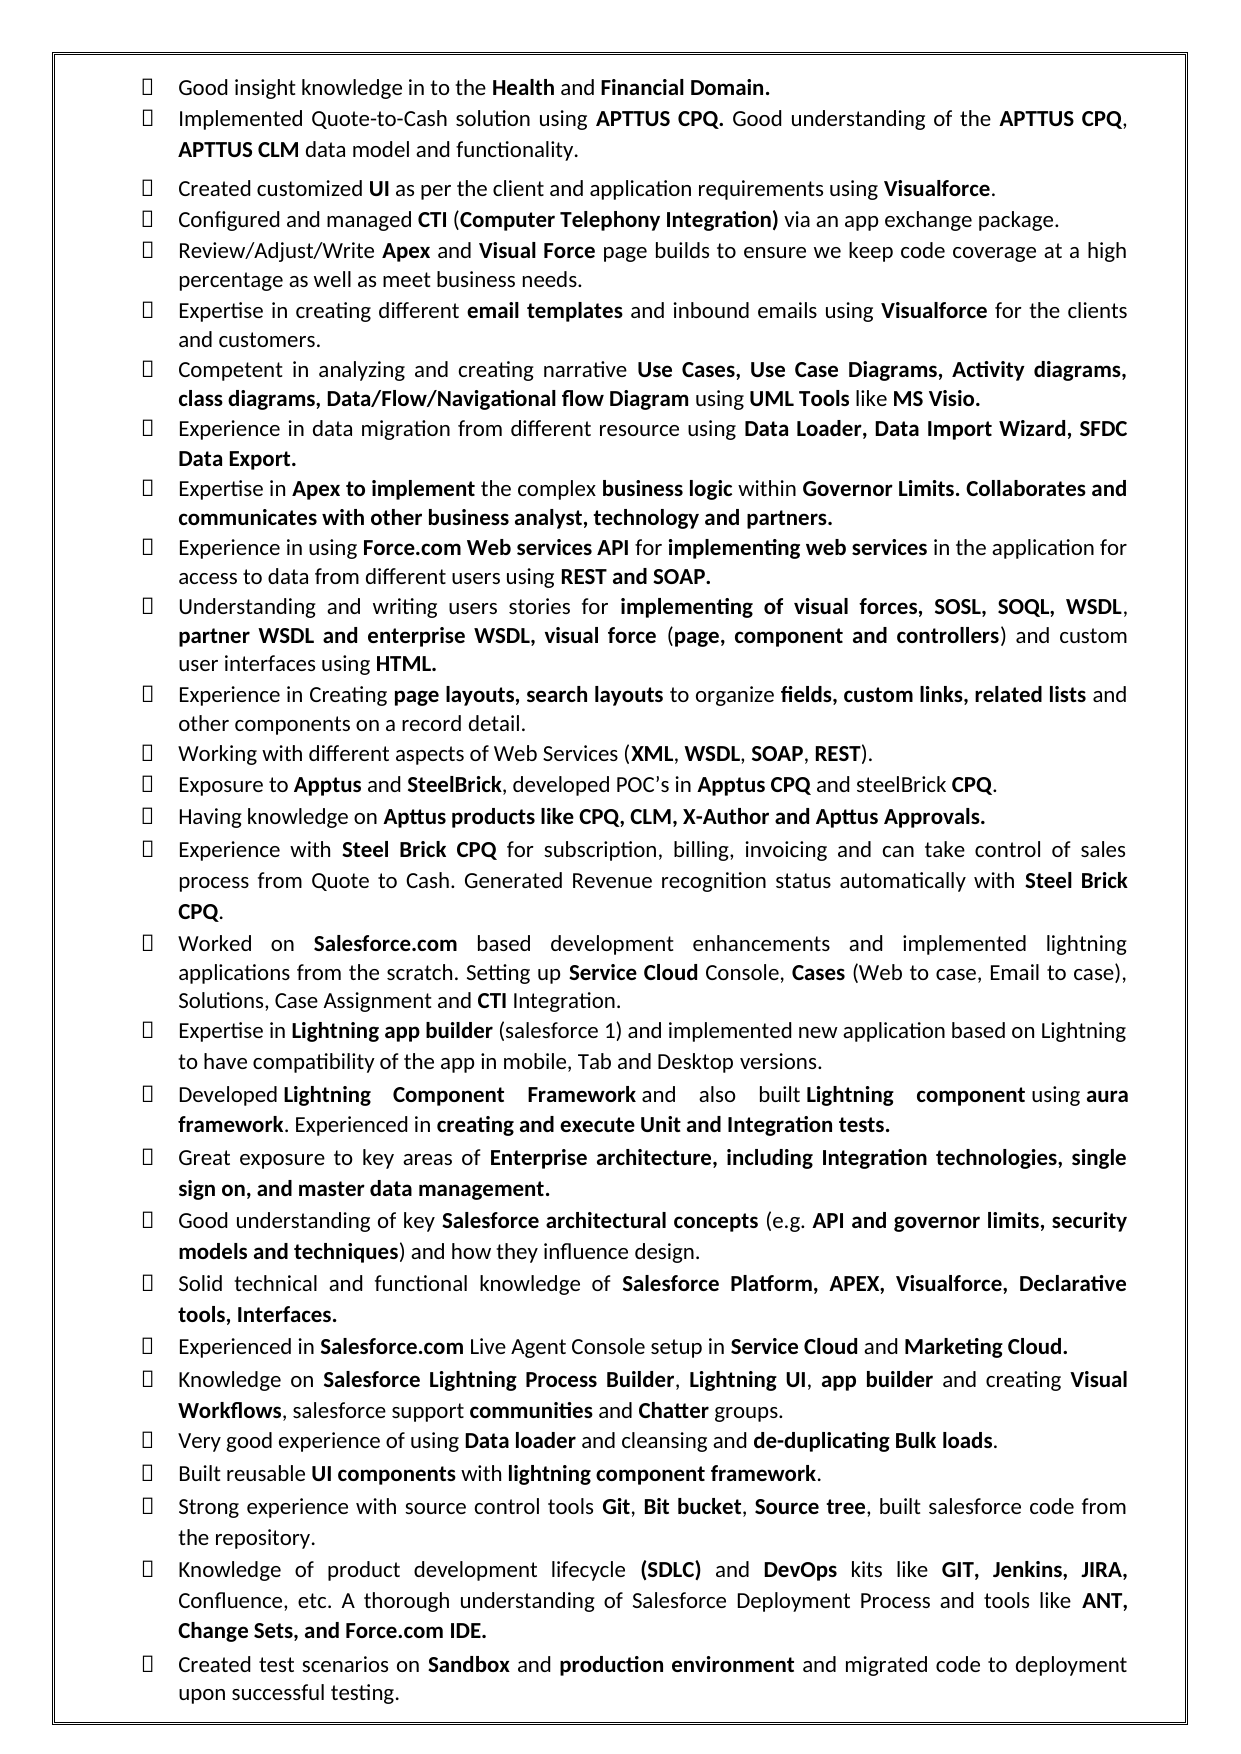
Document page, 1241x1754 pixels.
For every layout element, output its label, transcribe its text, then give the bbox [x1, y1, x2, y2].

list Created customized UI as per the client and application requirements using Visualforce. [140, 172, 1167, 203]
list Experience in using Force.com Web services API for implementing web services in the application for access to data from different users using REST and SOAP. [141, 531, 1128, 590]
list Configured and managed CTI (Computer Telephony Integration) via an app exchange package. [140, 203, 1167, 234]
list Understanding and writing users stories for implementing of visual forces, SOSL, SOQL, WSDL, partner WSDL and enterprise WSDL, visual force (page, component and controllers) and custom user interfaces using HTML. [141, 590, 1128, 677]
list Exposure to Apptus and SteelBrick, developed POC’s in Apptus CPQ and steelBrick CPQ. [140, 768, 1167, 799]
list Created test scenarios on Sandbox and production environment and migrated code to deployment upon successful testing. [141, 1648, 1128, 1706]
list Good insight knowledge in to the Health and Financial Domain. [140, 71, 1167, 102]
list Review/Adjust/Write Apex and Visual Force page builds to ensure we keep code coverage at a high percentage as well as meet business needs. [141, 234, 1128, 294]
list Strong experience with source control tools Git, Bit bucket, Source tree, built salesforce code from the repository. [141, 1490, 1127, 1551]
list Knowledge of product development lifecycle (SDLC) and DevOps kits like GIT, Jenkins, JIRA, Confluence, etc. A thorough understanding of Salesforce Deployment Process and tools like ANT, Change Sets, and Force.com IDE. [141, 1553, 1128, 1644]
list Good understanding of key Salesforce architectural concepts (e.g. API and governor limits, security models and techniques) and how they influence design. [141, 1203, 1127, 1265]
list Working with different aspects of Web Services (XML, WSDL, SOAP, REST). [140, 737, 1167, 768]
list Built reusable UI components with lightning component framework. [140, 1456, 1167, 1488]
list Developed Lightning Component Framework and also built Lightning component using aura framework. Experienced in creating and execute Unit and Integration tests. [141, 1077, 1129, 1138]
list Expertise in Lightning app builder (salesforce 1) and implemented new application based on Lightning to have compatibility of the app in mobile, Tab and Desktop versions. [141, 1014, 1127, 1075]
list Very good experience of using Data loader and cleansing and de-duplicating Bulk loads. [140, 1427, 1167, 1454]
list Experienced in Salesforce.com Live Agent Console setup in Service Cloud and Marketing Cloud. [140, 1330, 1167, 1361]
list Solid technical and functional knowledge of Salesforce Platform, APEX, Visualforce, Declarative tools, Interfaces. [141, 1267, 1127, 1328]
list Great exposure to key areas of Enterprise architecture, including Integration technologies, single sign on, and master data management. [141, 1141, 1127, 1202]
list Having knowledge on Apttus products like CPQ, CLM, X-Author and Apttus Approvals. [140, 800, 1167, 831]
list Knowledge on Salesforce Lightning Process Builder, Lightning UI, app builder and creating Visual Workflows, salesforce support communities and Chatter groups. [141, 1363, 1128, 1425]
list Competent in analyzing and creating narrative Use Cases, Use Case Diagrams, Activity diagrams, class diagrams, Data/Flow/Navigational flow Diagram using UML Tools like MS Visio. [141, 353, 1127, 412]
list Experience with Steel Brick CPQ for subscription, billing, invoicing and can take control of sales process from Quote to Cash. Generated Revenue recognition status automatically with Steel Brick CPQ. [141, 833, 1128, 925]
list Worked on Salesforce.com based development enhancements and implemented lightning applications from the scratch. Setting up Service Cloud Console, Cases (Web to case, Email to case), Solutions, Case Assignment and CTI Integration. [141, 927, 1128, 1014]
subtitle Expertise in Apex to implement the complex business logic within Governor Limits. Collaborates and communicates with other business analyst, technology and partners. [141, 472, 1128, 531]
list Expertise in creating different email templates and inbound emails using Visualforce for the clients and customers. [141, 294, 1128, 353]
list Implemented Quote-to-Cash solution using APTTUS CPQ. Good understanding of the APTTUS CPQ, APTTUS CLM data model and functionality. [141, 102, 1128, 163]
list Experience in data migration from different resource using Data Loader, Data Import Wizard, SFDC Data Export. [141, 412, 1128, 472]
list Experience in Creating page layouts, search layouts to organize fields, custom links, related lists and other components on a record detail. [141, 677, 1127, 737]
